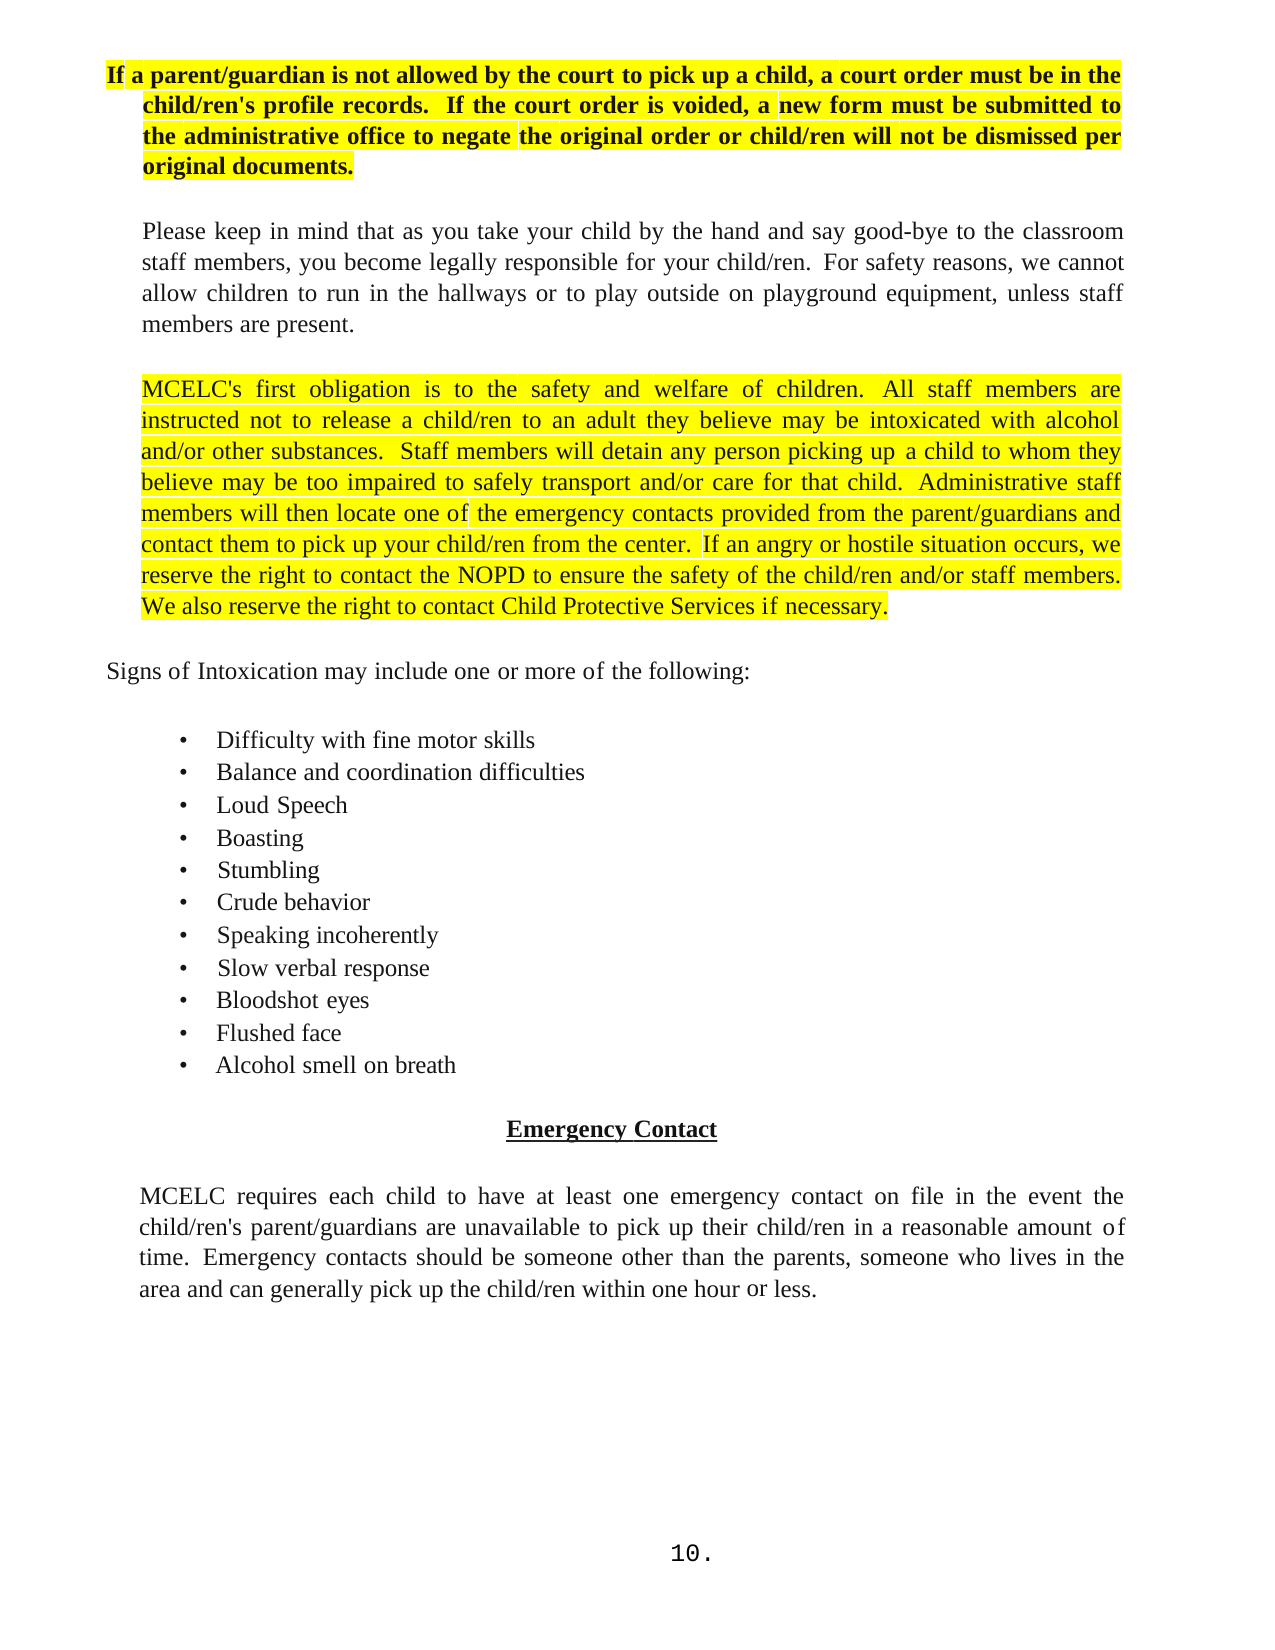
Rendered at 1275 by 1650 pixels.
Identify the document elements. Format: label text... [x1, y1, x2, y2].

list Speaking incoherently [179, 920, 1124, 949]
list Loud Speech [179, 790, 1124, 818]
list Slow verbal response [179, 953, 1124, 982]
list Crude behavior [179, 887, 1124, 916]
text MCELC requires each child to have at least one emergency contact on file in the event the child/ren's parent/guardians are unavailable to pick up their child/ren in a reasonable amount of time. Emergency contacts should be someone other than the parents, someone who lives in the area and can generally pick up the child/ren within one hour or less. [139, 1181, 1125, 1303]
text 10. [252, 1541, 1133, 1569]
text If a parent/guardian is not allowed by the court to pick up a child, a court order must be in the child/ren's profile records. If the court order is voided, a new form must be submitted to the administrative office to negate the original order or child/ren will not be dismissed per original documents. [106, 60, 1122, 180]
list Balance and coordination difficulties [179, 757, 1124, 786]
list Flushed face [179, 1018, 1124, 1046]
list Difficulty with fine motor skills [179, 725, 1124, 754]
text Emergency Contact [268, 1114, 955, 1143]
text Signs of Intoxication may include one or more of the following: [106, 656, 1124, 685]
text Please keep in mind that as you take your child by the hand and say good-bye to the classroom staff members, you become legally responsible for your child/ren. For safety reasons, we cannot allow children to run in the hallways or to play outside on playground equipment, unless staff members are present. [142, 216, 1125, 338]
list Stumbling [179, 856, 1124, 884]
list Bloodshot eyes [179, 985, 1124, 1013]
list Alcohol smell on breath [179, 1051, 1124, 1079]
list Boasting [179, 823, 1124, 851]
